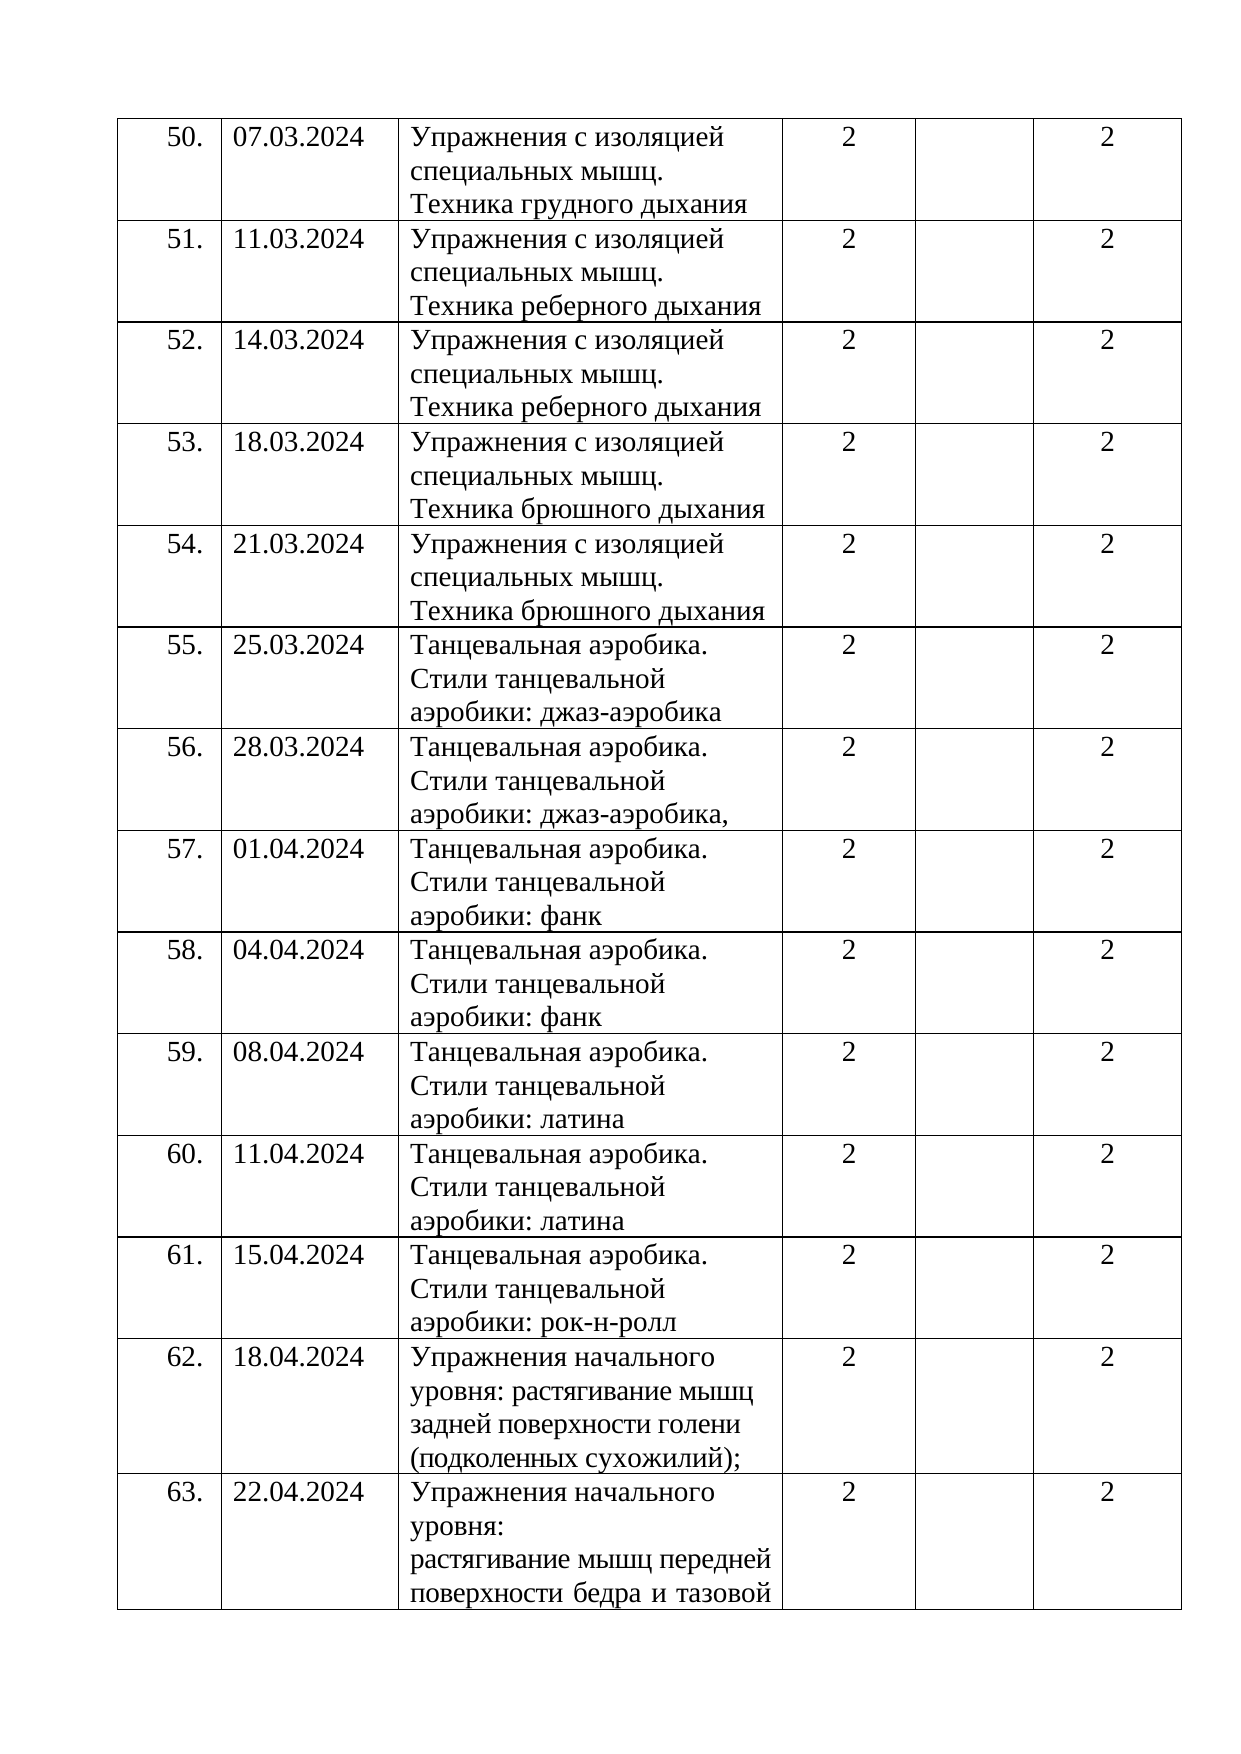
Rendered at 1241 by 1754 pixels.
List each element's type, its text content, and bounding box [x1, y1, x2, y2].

table_cell 2 [1034, 831, 1181, 931]
table_cell [118, 323, 221, 423]
table_cell 2 [783, 831, 915, 931]
table_cell [916, 1034, 1033, 1135]
table_cell 21.03.2024 [222, 526, 398, 626]
table_cell 15.04.2024 [222, 1238, 398, 1338]
table_cell 2 [1034, 526, 1181, 626]
table_cell 2 [1034, 424, 1181, 525]
table_cell [118, 424, 221, 525]
table_cell 11.04.2024 [222, 1136, 398, 1236]
table_cell 11.03.2024 [222, 221, 398, 321]
table_cell [916, 933, 1033, 1033]
table_cell [916, 424, 1033, 525]
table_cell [399, 119, 782, 220]
table_cell [916, 831, 1033, 931]
table_cell 2 [1034, 1034, 1181, 1135]
table_cell 2 [783, 1474, 915, 1608]
table_cell 2 [1034, 1474, 1181, 1608]
table_cell 2 [1034, 1136, 1181, 1236]
table_cell Танцевальная аэробика. Стили танцевальной аэробики: рок-н-ролл [399, 1238, 782, 1338]
table_cell 2 [1034, 323, 1181, 423]
table_cell 28.03.2024 [222, 729, 398, 830]
table_cell [916, 221, 1033, 321]
table_cell 2 [783, 628, 915, 728]
table_cell 25.03.2024 [222, 628, 398, 728]
table_cell [916, 1474, 1033, 1608]
table_cell 2 [783, 526, 915, 626]
table_cell 2 [783, 1238, 915, 1338]
table_cell [916, 323, 1033, 423]
table_cell Танцевальная аэробика. Стили танцевальной аэробики: джаз-аэробика, [399, 729, 782, 830]
table_cell Упражнения начального уровня: растягивание мышц передней поверхности бедра и тазовой области [399, 1474, 782, 1608]
table_cell Упражнения с изоляцией специальных мышц. Техника брюшного дыхания [399, 526, 782, 626]
table_cell 2 [1034, 933, 1181, 1033]
table_cell 01.04.2024 [222, 831, 398, 931]
table_cell 2 [783, 221, 915, 321]
table_cell 18.04.2024 [222, 1339, 398, 1473]
table_cell Упражнения с изоляцией специальных мышц. Техника реберного дыхания [399, 323, 782, 423]
table_cell 2 [783, 729, 915, 830]
table_cell [916, 119, 1033, 220]
table_cell [118, 1136, 221, 1236]
table_cell [118, 831, 221, 931]
table_cell Упражнения с изоляцией специальных мышц. Техника реберного дыхания [399, 221, 782, 321]
table_cell [916, 1136, 1033, 1236]
table_cell [118, 628, 221, 728]
table_cell [118, 933, 221, 1033]
table_cell 2 [1034, 119, 1181, 220]
table_cell 2 [783, 323, 915, 423]
table_cell 2 [783, 1136, 915, 1236]
table_cell Упражнения с изоляцией специальных мышц. Техника брюшного дыхания [399, 424, 782, 525]
table_cell 2 [1034, 1238, 1181, 1338]
table_cell 04.04.2024 [222, 933, 398, 1033]
table_cell 2 [783, 424, 915, 525]
table_cell 22.04.2024 [222, 1474, 398, 1608]
table_cell [118, 221, 221, 321]
table_cell 14.03.2024 [222, 323, 398, 423]
table_cell 08.04.2024 [222, 1034, 398, 1135]
table_cell 18.03.2024 [222, 424, 398, 525]
table_cell 2 [1034, 221, 1181, 321]
table_cell Танцевальная аэробика. Стили танцевальной аэробики: джаз-аэробика [399, 628, 782, 728]
table_cell [118, 1339, 221, 1473]
table_cell Танцевальная аэробика. Стили танцевальной аэробики: латина [399, 1034, 782, 1135]
table_cell 2 [1034, 1339, 1181, 1473]
table_cell 2 [783, 933, 915, 1033]
table_cell Танцевальная аэробика. Стили танцевальной аэробики: фанк [399, 831, 782, 931]
table_cell [118, 1238, 221, 1338]
table_cell [916, 1238, 1033, 1338]
table_cell 07.03.2024 [222, 119, 398, 220]
table_cell Танцевальная аэробика. Стили танцевальной аэробики: фанк [399, 933, 782, 1033]
table_cell [916, 628, 1033, 728]
table_cell [118, 1474, 221, 1608]
table_cell 2 [783, 1034, 915, 1135]
table_cell [916, 526, 1033, 626]
table_cell [118, 729, 221, 830]
table_cell [118, 526, 221, 626]
table_cell 2 [783, 119, 915, 220]
table_cell 2 [1034, 628, 1181, 728]
table_cell [118, 119, 221, 220]
table_cell [118, 1034, 221, 1135]
table_cell 2 [1034, 729, 1181, 830]
table_cell [916, 729, 1033, 830]
table_cell [916, 1339, 1033, 1473]
table_cell 2 [783, 1339, 915, 1473]
table_cell Танцевальная аэробика. Стили танцевальной аэробики: латина [399, 1136, 782, 1236]
table_cell Упражнения начального уровня: растягивание мышц задней поверхности голени (подколенных сухожилий); [399, 1339, 782, 1473]
